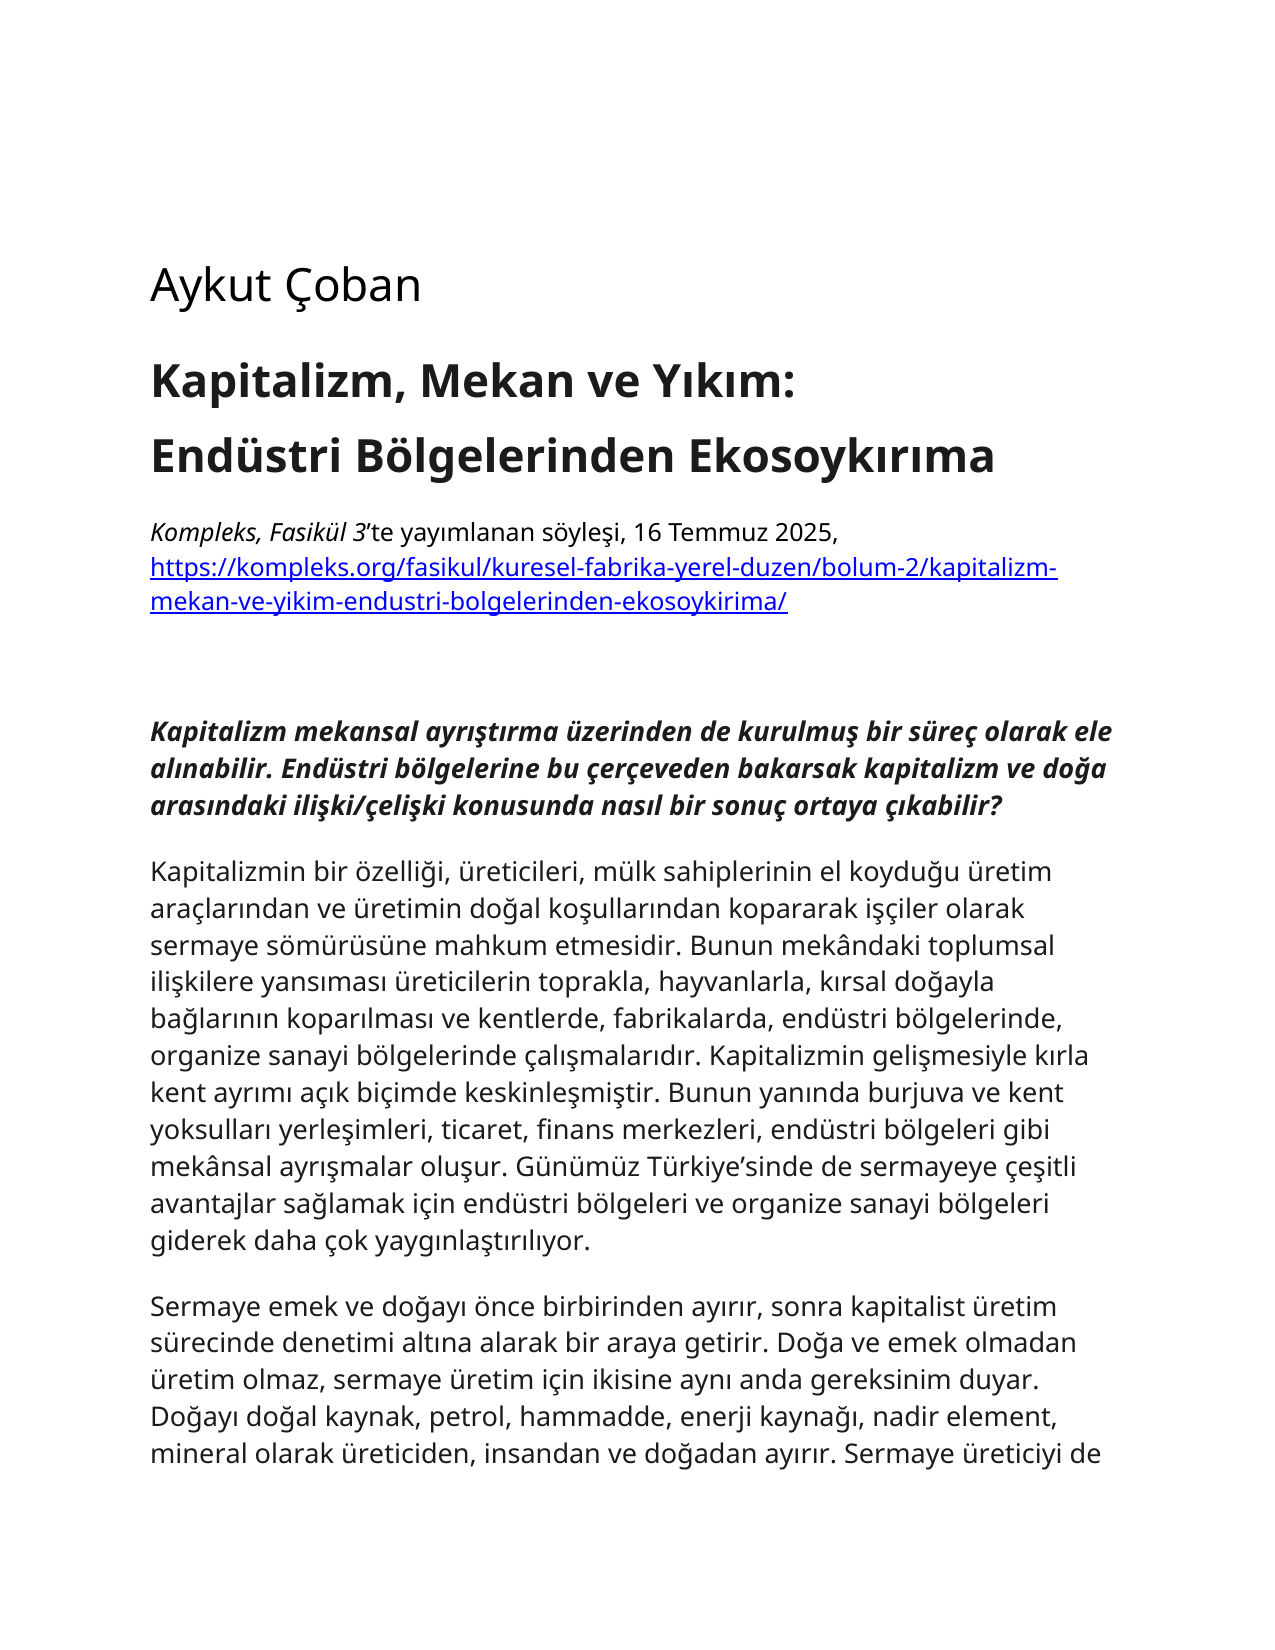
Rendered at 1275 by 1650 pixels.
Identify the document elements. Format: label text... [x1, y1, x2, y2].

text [150, 1287, 1125, 1471]
text Kapitalizmin bir özelliği, üreticileri, mülk sahiplerinin el koyduğu üretim araçlarından ve üretimin doğal koşullarından kopararak işçiler olarak sermaye sömürüsüne mahkum etmesidir. Bunun mekândaki toplumsal ilişkilere yansıması üreticilerin toprakla, hayvanlarla, kırsal doğayla bağlarının koparılması ve kentlerde, fabrikalarda, endüstri bölgelerinde, organize sanayi bölgelerinde çalışmalarıdır. Kapitalizmin gelişmesiyle kırla kent ayrımı açık biçimde keskinleşmiştir. Bunun yanında burjuva ve kent yoksulları yerleşimleri, ticaret, finans merkezleri, endüstri bölgeleri gibi mekânsal ayrışmalar oluşur. Günümüz Türkiye’sinde de sermayeye çeşitli avantajlar sağlamak için endüstri bölgeleri ve organize sanayi bölgeleri giderek daha çok yaygınlaştırılıyor. [150, 852, 1125, 1258]
text Kapitalizm mekansal ayrıştırma üzerinden de kurulmuş bir süreç olarak ele alınabilir. Endüstri bölgelerine bu çerçeveden bakarsak kapitalizm ve doğa arasındaki ilişki/çelişki konusunda nasıl bir sonuç ortaya çıkabilir? [150, 712, 1125, 823]
text Kapitalizm, Mekan ve Yıkım: [150, 349, 1125, 411]
text Endüstri Bölgelerinden Ekosoykırıma [150, 423, 1125, 486]
text Aykut Çoban [150, 252, 1125, 314]
text Kompleks, Fasikül 3’te yayımlanan söyleşi, 16 Temmuz 2025, https://kompleks.org/fasikul/kuresel-fabrika-yerel-duzen/bolum-2/kapitalizm-mekan-ve-yikim-endustri-bolgelerinden-ekosoykirima/ [150, 515, 1125, 617]
